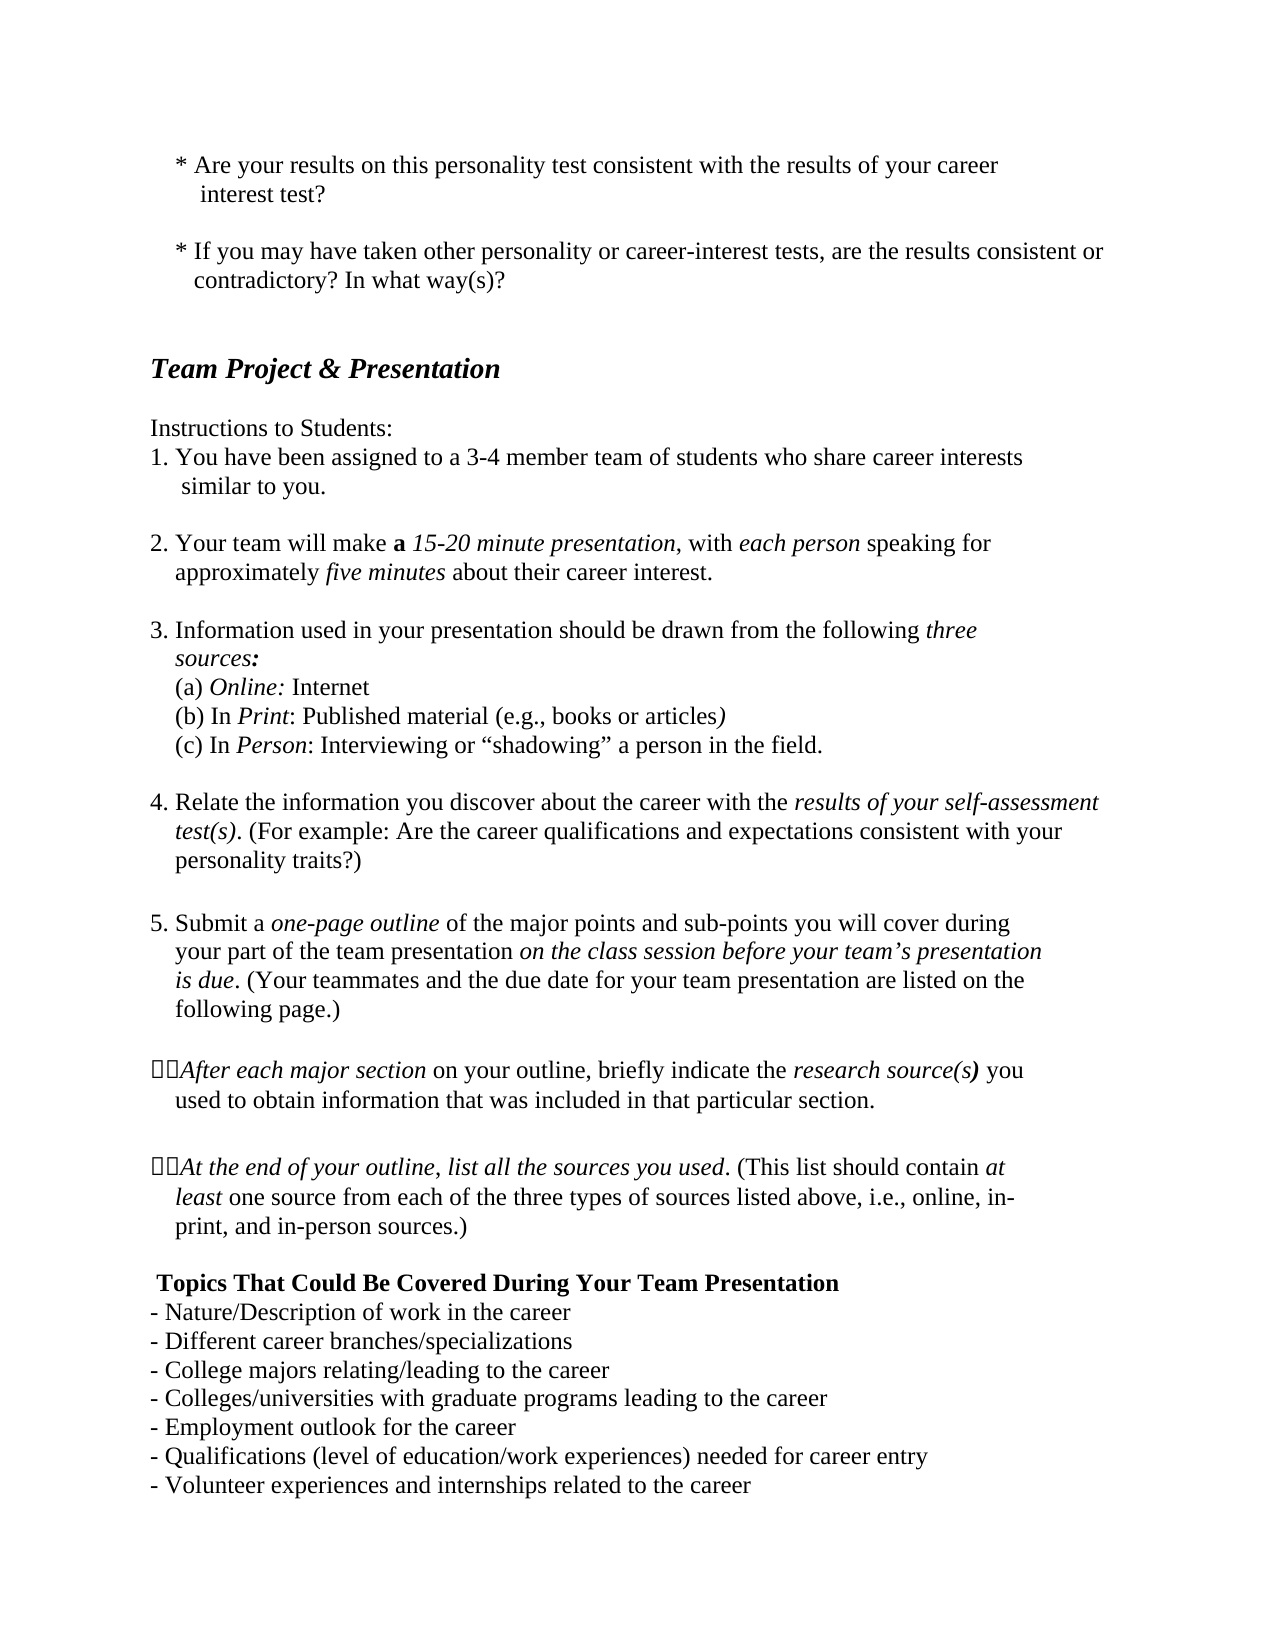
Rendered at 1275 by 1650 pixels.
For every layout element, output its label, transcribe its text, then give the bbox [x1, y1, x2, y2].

subtitle Topics That Could Be Covered During Your Team Presentation [150, 1268, 1125, 1297]
text least one source from each of the three types of sources listed above, i.e., online, in- [150, 1182, 1125, 1211]
text * Are your results on this personality test consistent with the results of your career [150, 150, 1125, 179]
text contradictory? In what way(s)? [175, 265, 1125, 294]
text test(s). (For example: Are the career qualifications and expectations consistent with your [150, 816, 1125, 845]
text At the end of your outline, list all the sources you used. (This list should contain at [150, 1148, 1125, 1182]
text 3. Information used in your presentation should be drawn from the following three [150, 615, 1125, 643]
text * If you may have taken other personality or career-interest tests, are the results consistent or [175, 236, 1125, 265]
text following page.) [150, 994, 1125, 1023]
text After each major section on your outline, briefly indicate the research source(s) you [150, 1051, 1125, 1085]
text Instructions to Students: [150, 413, 1125, 442]
text 4. Relate the information you discover about the career with the results of your self-assessment [150, 787, 1125, 816]
text - Nature/Description of work in the career [150, 1297, 1125, 1326]
text 1. You have been assigned to a 3-4 member team of students who share career interests [150, 442, 1125, 471]
text your part of the team presentation on the class session before your team’s presentation [150, 936, 1125, 965]
text (a) Online: Internet [150, 672, 1125, 701]
text approximately five minutes about their career interest. [150, 557, 1125, 586]
text (c) In Person: Interviewing or “shadowing” a person in the field. [150, 730, 1125, 758]
text (b) In Print: Published material (e.g., books or articles) [150, 701, 1125, 730]
text Team Project & Presentation [150, 351, 1125, 385]
text - Qualifications (level of education/work experiences) needed for career entry [150, 1441, 1125, 1470]
text similar to you. [150, 471, 1125, 500]
text used to obtain information that was included in that particular section. [150, 1085, 1125, 1114]
text - Different career branches/specializations [150, 1326, 1125, 1355]
text personality traits?) [150, 845, 1125, 873]
text print, and in-person sources.) [150, 1211, 1125, 1240]
text - Employment outlook for the career [150, 1412, 1125, 1441]
text - Colleges/universities with graduate programs leading to the career [150, 1383, 1125, 1412]
text 2. Your team will make a 15-20 minute presentation, with each person speaking for [150, 528, 1125, 557]
text 5. Submit a one-page outline of the major points and sub-points you will cover during [150, 908, 1125, 936]
text - College majors relating/leading to the career [150, 1355, 1125, 1383]
text sources: [150, 643, 1125, 672]
text is due. (Your teammates and the due date for your team presentation are listed on the [150, 965, 1125, 994]
text interest test? [150, 179, 1125, 207]
text - Volunteer experiences and internships related to the career [150, 1470, 1125, 1498]
